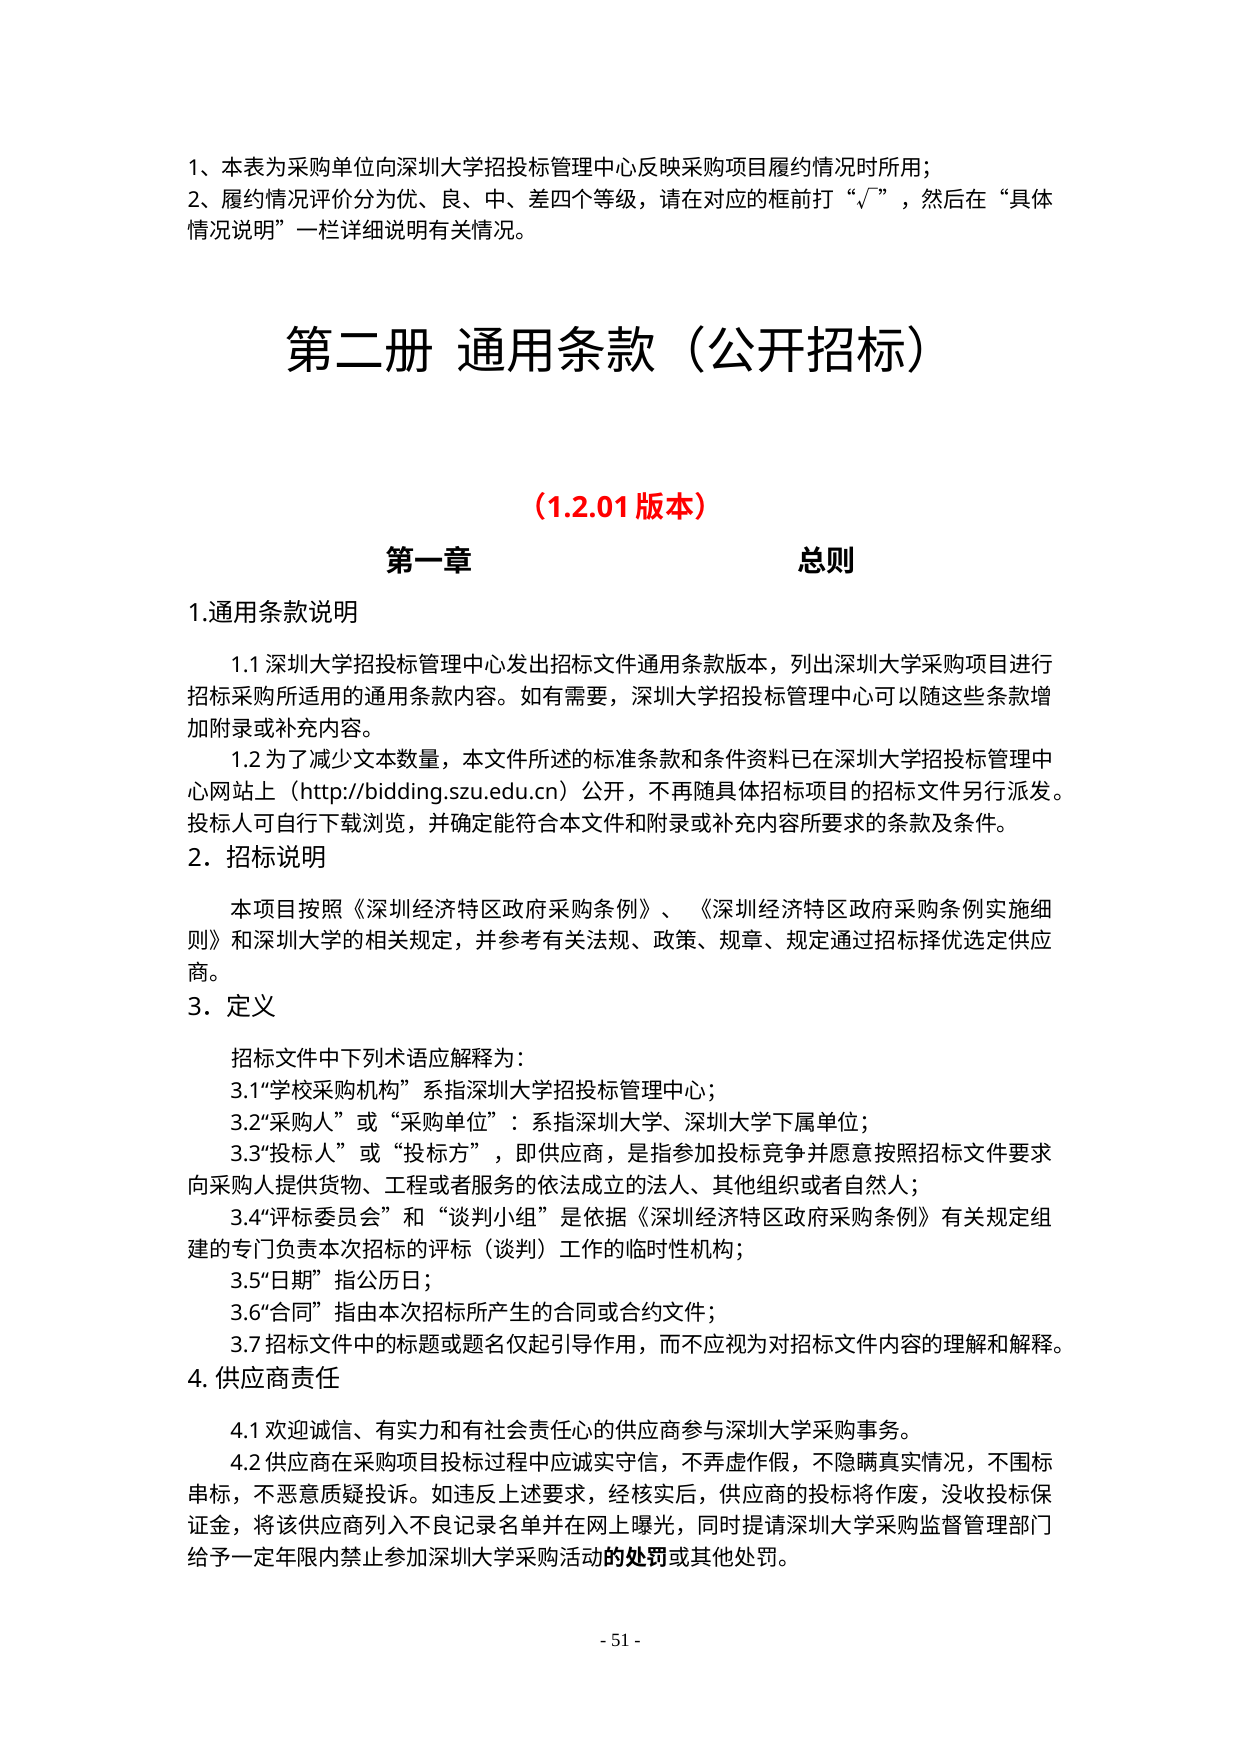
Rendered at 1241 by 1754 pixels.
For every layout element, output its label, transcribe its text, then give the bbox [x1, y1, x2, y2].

text 1.1深圳大学招投标管理中心发出招标文件通用条款版本，列出深圳大学采购项目进行招标采购所适用的通用条款内容。如有需要，深圳大学招投标管理中心可以随这些条款增加附录或补充内容。 [187, 647, 1053, 742]
text 本项目按照《深圳经济特区政府采购条例》、 《深圳经济特区政府采购条例实施细则》和深圳大学的相关规定，并参考有关法规、政策、规章、规定通过招标择优选定供应商。 [187, 892, 1053, 987]
text 3.4“评标委员会”和“谈判小组”是依据《深圳经济特区政府采购条例》有关规定组建的专门负责本次招标的评标（谈判）工作的临时性机构； [187, 1200, 1053, 1263]
text 3.3“投标人”或“投标方”，即供应商，是指参加投标竞争并愿意按照招标文件要求向采购人提供货物、工程或者服务的依法成立的法人、其他组织或者自然人； [187, 1136, 1053, 1200]
subtitle 第二册 通用条款（公开招标） [187, 310, 1053, 383]
text 4.2供应商在采购项目投标过程中应诚实守信，不弄虚作假，不隐瞒真实情况，不围标串标，不恶意质疑投诉。如违反上述要求，经核实后，供应商的投标将作废，没收投标保证金，将该供应商列入不良记录名单并在网上曝光，同时提请深圳大学采购监督管理部门给予一定年限内禁止参加深圳大学采购活动的处罚或其他处罚。 [187, 1445, 1053, 1572]
text 1.通用条款说明 [187, 593, 1053, 629]
text 1、本表为采购单位向深圳大学招投标管理中心反映采购项目履约情况时所用； [187, 150, 1053, 182]
text 4.1欢迎诚信、有实力和有社会责任心的供应商参与深圳大学采购事务。 [187, 1413, 1053, 1445]
text 4. 供应商责任 [187, 1359, 1053, 1395]
text 招标文件中下列术语应解释为： [187, 1041, 1053, 1073]
text 2、履约情况评价分为优、良、中、差四个等级，请在对应的框前打“√”，然后在“具体情况说明”一栏详细说明有关情况。 [187, 182, 1053, 245]
text 3.6“合同”指由本次招标所产生的合同或合约文件； [187, 1295, 1053, 1327]
text 1.2为了减少文本数量，本文件所述的标准条款和条件资料已在深圳大学招投标管理中心网站上（http://bidding.szu.edu.cn）公开，不再随具体招标项目的招标文件另行派发。投标人可自行下载浏览，并确定能符合本文件和附录或补充内容所要求的条款及条件。 [187, 742, 1053, 837]
text 3.7招标文件中的标题或题名仅起引导作用，而不应视为对招标文件内容的理解和解释。 [187, 1327, 1053, 1359]
text （1.2.01版本） [187, 483, 1053, 526]
text 3.1“学校采购机构”系指深圳大学招投标管理中心； [187, 1073, 1053, 1105]
text 2．招标说明 [187, 837, 1053, 874]
text 3．定义 [187, 987, 1053, 1023]
list 总则 [187, 538, 1053, 580]
text 3.5“日期”指公历日； [187, 1263, 1053, 1295]
text 3.2“采购人”或“采购单位”：系指深圳大学、深圳大学下属单位； [187, 1105, 1053, 1136]
